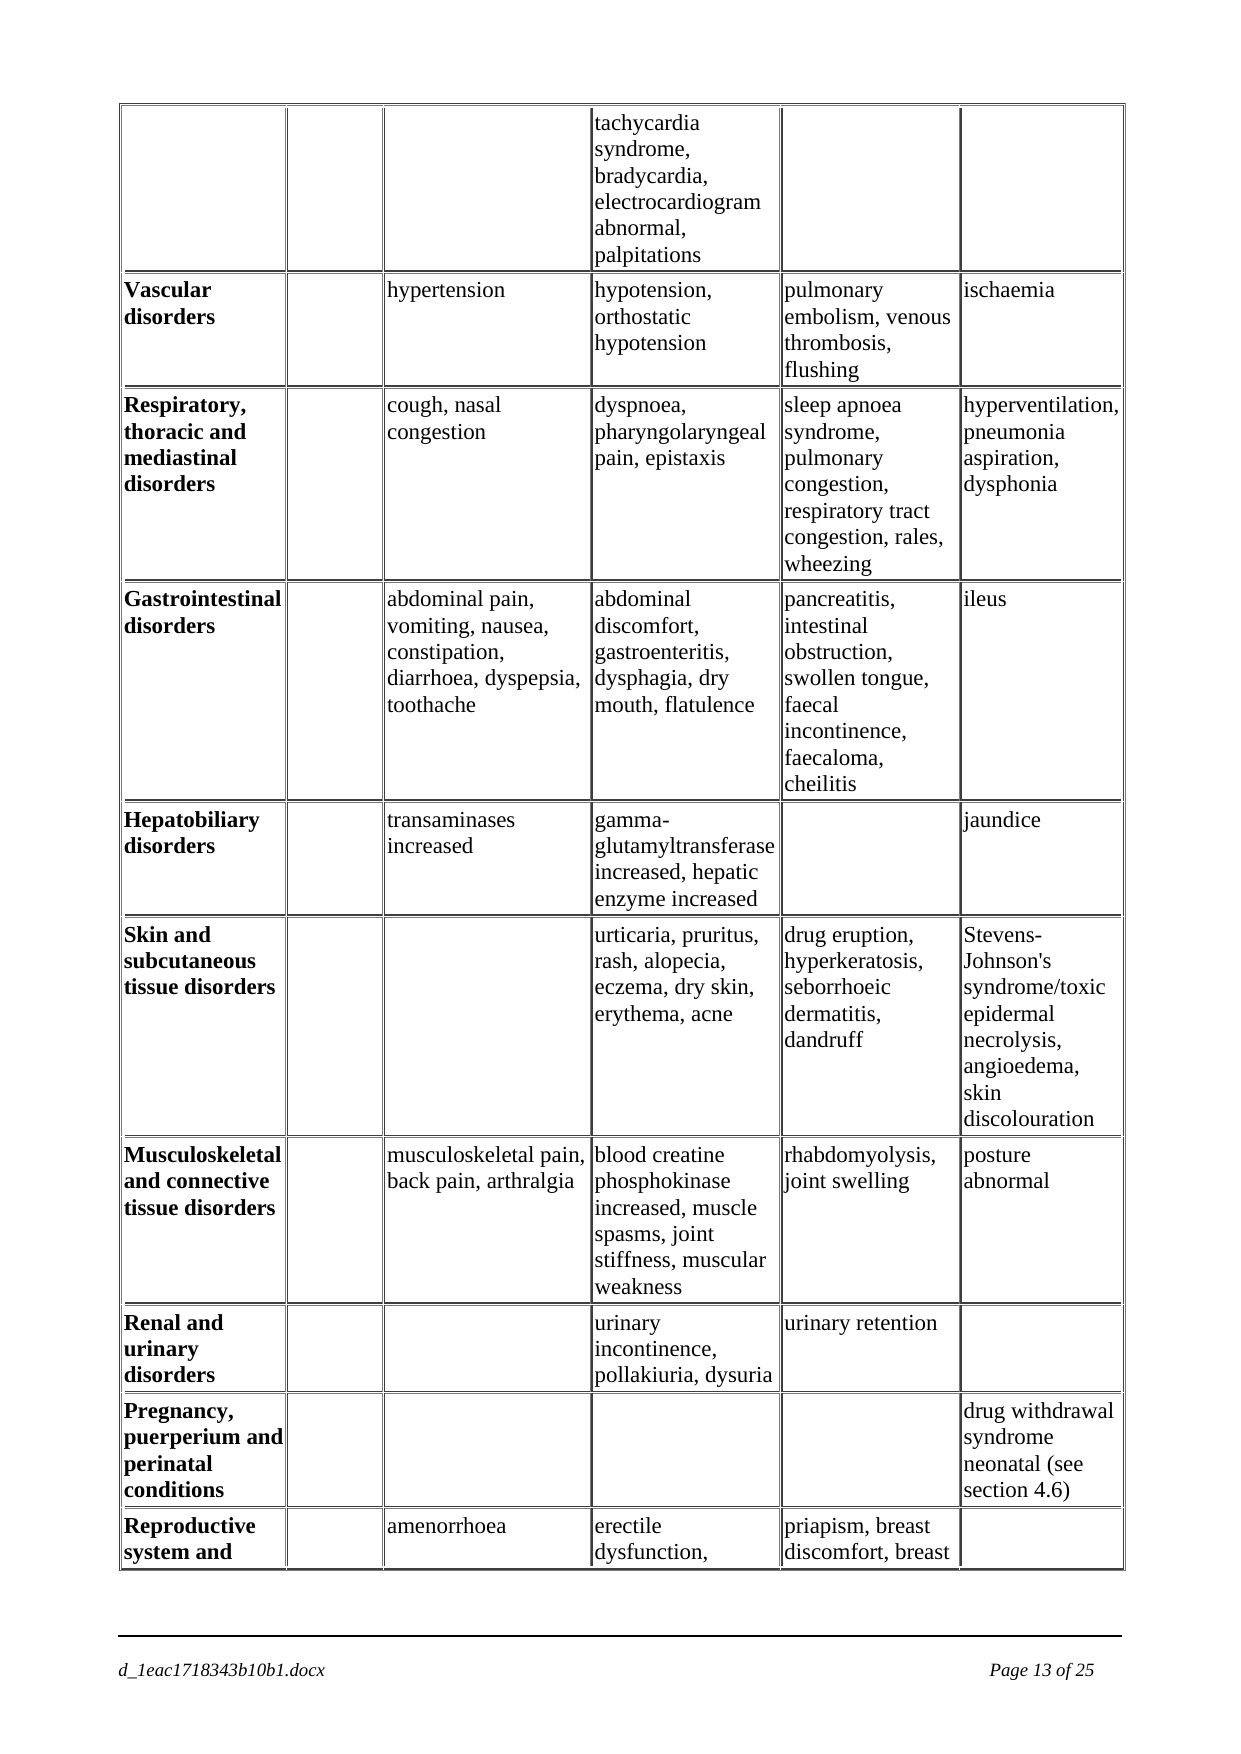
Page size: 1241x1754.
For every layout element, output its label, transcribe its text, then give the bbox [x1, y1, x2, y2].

table_cell blood creatine phosphokinase increased, muscle spasms, joint stiffness, muscular weakness [593, 1138, 779, 1302]
table_cell pancreatitis, intestinal obstruction, swollen tongue, faecal incontinence, faecaloma, cheilitis [783, 583, 959, 799]
table_cell abdominal pain, vomiting, nausea, constipation, diarrhoea, dyspepsia, toothache [385, 583, 590, 799]
table_cell Cardiac disorders [122, 106, 287, 270]
table_cell Musculoskeletal and connective tissue disorders [122, 1135, 285, 1302]
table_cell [781, 104, 960, 270]
table_cell sleep apnoea syndrome, pulmonary congestion, respiratory tract congestion, rales, wheezing [783, 389, 959, 579]
table_cell Skin and subcutaneous tissue disorders [122, 914, 285, 1134]
table_cell [287, 106, 384, 270]
table_cell [288, 389, 382, 579]
table_cell [962, 1302, 1123, 1391]
table_cell Stevens-Johnson's syndrome/toxic epidermal necrolysis, angioedema, skin discolouration [962, 914, 1123, 1134]
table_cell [781, 1509, 960, 1568]
table_cell [960, 1506, 1124, 1568]
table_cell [591, 1506, 781, 1568]
table_cell rhabdomyolysis, joint swelling [783, 1138, 959, 1302]
table_cell pulmonary embolism, venous thrombosis, flushing [783, 274, 959, 385]
table_cell urinary incontinence, pollakiuria, dysuria [593, 1306, 779, 1391]
table_cell [288, 1394, 382, 1506]
table_cell [288, 583, 382, 799]
table_cell [288, 1138, 382, 1302]
table_cell [288, 274, 382, 385]
table_cell cough, nasal congestion [385, 389, 590, 579]
table_cell amenorrhoea [384, 1509, 591, 1568]
table_cell Gastrointestinal disorders [122, 579, 285, 799]
table_cell [385, 1394, 590, 1506]
table_cell transaminases increased [385, 803, 590, 914]
table_cell [783, 803, 959, 914]
table_cell urinary retention [783, 1306, 959, 1391]
table_cell hypotension, orthostatic hypotension [593, 274, 779, 385]
table_cell Hepatobiliary disorders [122, 799, 285, 914]
table_cell drug withdrawal syndrome neonatal (see section 4.6) [960, 1391, 1124, 1506]
table_cell [288, 803, 382, 914]
table_cell jaundice [962, 799, 1123, 914]
table_cell Vascular disorders [122, 270, 285, 385]
table_cell [783, 1394, 959, 1506]
table_cell hypertension [385, 274, 590, 385]
table_cell Renal and urinary disorders [122, 1302, 285, 1391]
table_cell tachycardia [384, 106, 591, 270]
table_cell [288, 918, 382, 1134]
table_cell [385, 918, 590, 1134]
table_cell abdominal discomfort, gastroenteritis, dysphagia, dry mouth, flatulence [593, 583, 779, 799]
table_cell hyperventilation, pneumonia aspiration, dysphonia [962, 385, 1123, 579]
table_cell Respiratory, thoracic and mediastinal disorders [122, 385, 285, 579]
table_cell urticaria, pruritus, rash, alopecia, eczema, dry skin, erythema, acne [593, 918, 779, 1134]
table_cell ileus [962, 579, 1123, 799]
table_cell gamma-glutamyltransferase increased, hepatic enzyme increased [593, 803, 779, 914]
table_cell [960, 106, 1123, 270]
table_cell ischaemia [962, 270, 1123, 385]
table_cell [288, 1306, 382, 1391]
table_cell dyspnoea, pharyngolaryngeal pain, epistaxis [593, 389, 779, 579]
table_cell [591, 104, 781, 270]
table_cell [385, 1306, 590, 1391]
table_cell [287, 1509, 384, 1568]
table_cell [120, 1506, 287, 1568]
table_cell Pregnancy, puerperium and perinatal conditions [120, 1391, 287, 1506]
table_cell musculoskeletal pain, back pain, arthralgia [385, 1138, 590, 1302]
table_cell [593, 1394, 779, 1506]
table_cell drug eruption, hyperkeratosis, seborrhoeic dermatitis, dandruff [783, 918, 959, 1134]
table_cell posture abnormal [962, 1135, 1123, 1302]
